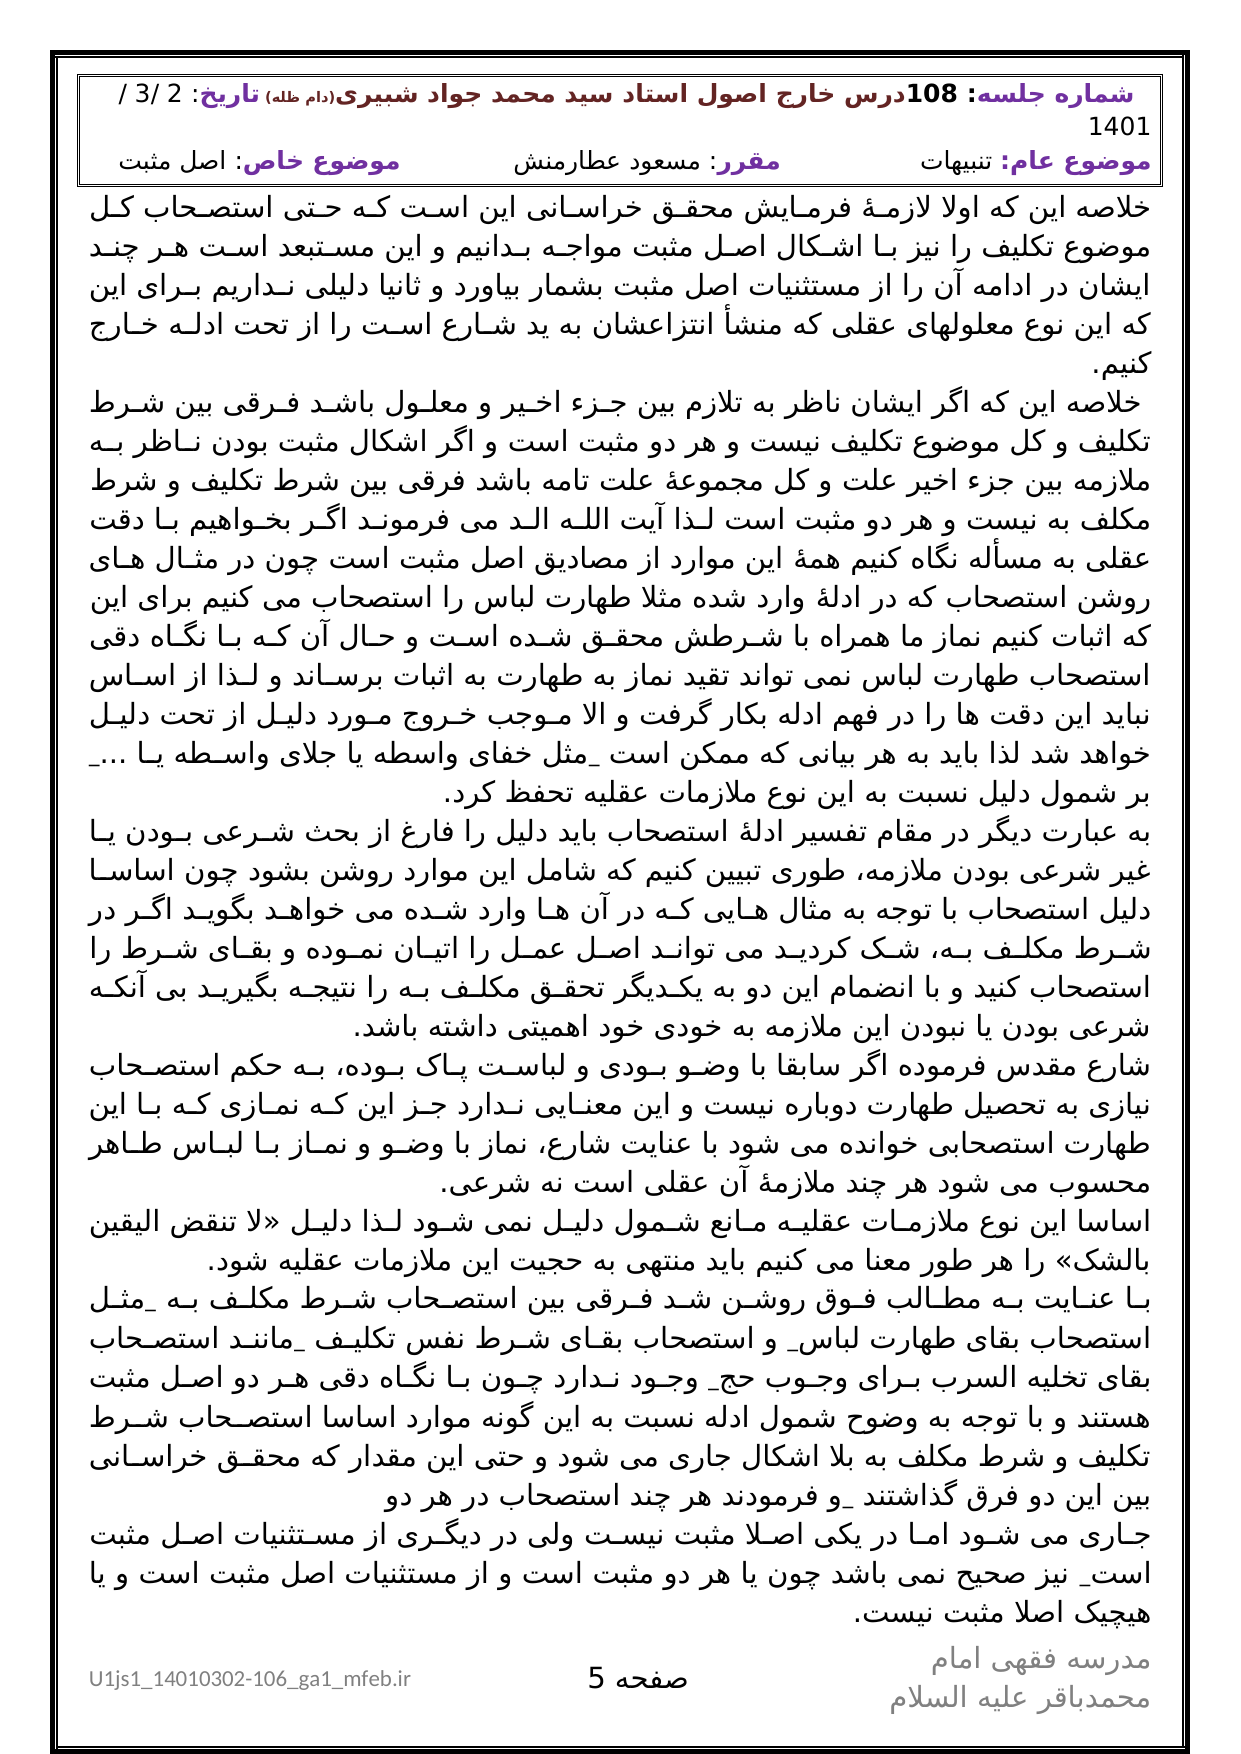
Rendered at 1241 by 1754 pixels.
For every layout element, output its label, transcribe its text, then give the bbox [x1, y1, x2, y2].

text خلاصه این که اگر ایشان ناظر به تلازم بین جزء اخیر و معلول باشد فرقی بین شرط تکلیف و کل موضوع تکلیف نیست و هر دو مثبت است و اگر اشکال مثبت بودن ناظر به ملازمه بین جزء اخیر علت و کل مجموعۀ علت تامه باشد فرقی بین شرط تکلیف و شرط مکلف به نیست و هر دو مثبت است لذا آیت الله الد می فرموند اگر بخواهیم با دقت عقلی به مسأله نگاه کنیم همۀ این موارد از مصادیق اصل مثبت است چون در مثال های روشن استصحاب که در ادلۀ وارد شده مثلا طهارت لباس را استصحاب می کنیم برای این که اثبات کنیم نماز ما همراه با شرطش محقق شده است و حال آن که با نگاه دقی استصحاب طهارت لباس نمی تواند تقید نماز به طهارت به اثبات برساند و لذا از اساس نباید این دقت ها را در فهم ادله بکار گرفت و الا موجب خروج مورد دلیل از تحت دلیل خواهد شد لذا باید به هر بیانی که ممکن است _مثل خفای واسطه یا جلای واسطه یا ..._ بر شمول دلیل نسبت به این نوع ملازمات عقلیه تحفظ کرد. [89, 385, 1152, 809]
text با عنایت به مطالب فوق روشن شد فرقی بین استصحاب شرط مکلف به _مثل استصحاب بقای طهارت لباس_ و استصحاب بقای شرط نفس تکلیف _مانند استصحاب بقای تخلیه السرب برای وجوب حج_ وجود ندارد چون با نگاه دقی هر دو اصل مثبت هستند و با توجه به وضوح شمول ادله نسبت به این گونه موارد اساسا استصحاب شرط تکلیف و شرط مکلف به بلا اشکال جاری می شود و حتی این مقدار که محقق خراسانی بین این دو فرق گذاشتند _و فرمودند هر چند استصحاب در هر دو [89, 1282, 1152, 1512]
text به عبارت دیگر در مقام تفسیر ادلۀ استصحاب باید دلیل را فارغ از بحث شرعی بودن یا غیر شرعی بودن ملازمه، طوری تبیین کنیم که شامل این موارد روشن بشود چون اساسا دلیل استصحاب با توجه به مثال هایی که در آن ها وارد شده می خواهد بگوید اگر در شرط مکلف به، شک کردید می تواند اصل عمل را اتیان نموده و بقای شرط را استصحاب کنید و با انضمام این دو به یکدیگر تحقق مکلف به را نتیجه بگیرید بی آنکه شرعی بودن یا نبودن این ملازمه به خودی خود اهمیتی داشته باشد. [89, 814, 1152, 1043]
text اساسا این نوع ملازمات عقلیه مانع شمول دلیل نمی شود لذا دلیل «لا تنقض الیقین بالشک» را هر طور معنا می کنیم باید منتهی به حجیت این ملازمات عقلیه شود. [89, 1204, 1152, 1277]
text خلاصه این که اولا لازمۀ فرمایش محقق خراسانی این است که حتی استصحاب کل موضوع تکلیف را نیز با اشکال اصل مثبت مواجه بدانیم و این مستبعد است هر چند ایشان در ادامه آن را از مستثنیات اصل مثبت بشمار بیاورد و ثانیا دلیلی نداریم برای این که این نوع معلولهای عقلی که منشأ انتزاعشان به ید شارع است را از تحت ادله خارج کنیم. [89, 191, 1152, 380]
text شارع مقدس فرموده اگر سابقا با وضو بودی و لباست پاک بوده، به حکم استصحاب نیازی به تحصیل طهارت دوباره نیست و این معنایی ندارد جز این که نمازی که با این طهارت استصحابی خوانده می شود با عنایت شارع، نماز با وضو و نماز با لباس طاهر محسوب می شود هر چند ملازمۀ آن عقلی است نه شرعی. [89, 1048, 1152, 1199]
text جاری می شود اما در یکی اصلا مثبت نیست ولی در دیگری از مستثنیات اصل مثبت است_ نیز صحیح نمی باشد چون یا هر دو مثبت است و از مستثنیات اصل مثبت است و یا هیچیک اصلا مثبت نیست. [89, 1517, 1152, 1630]
